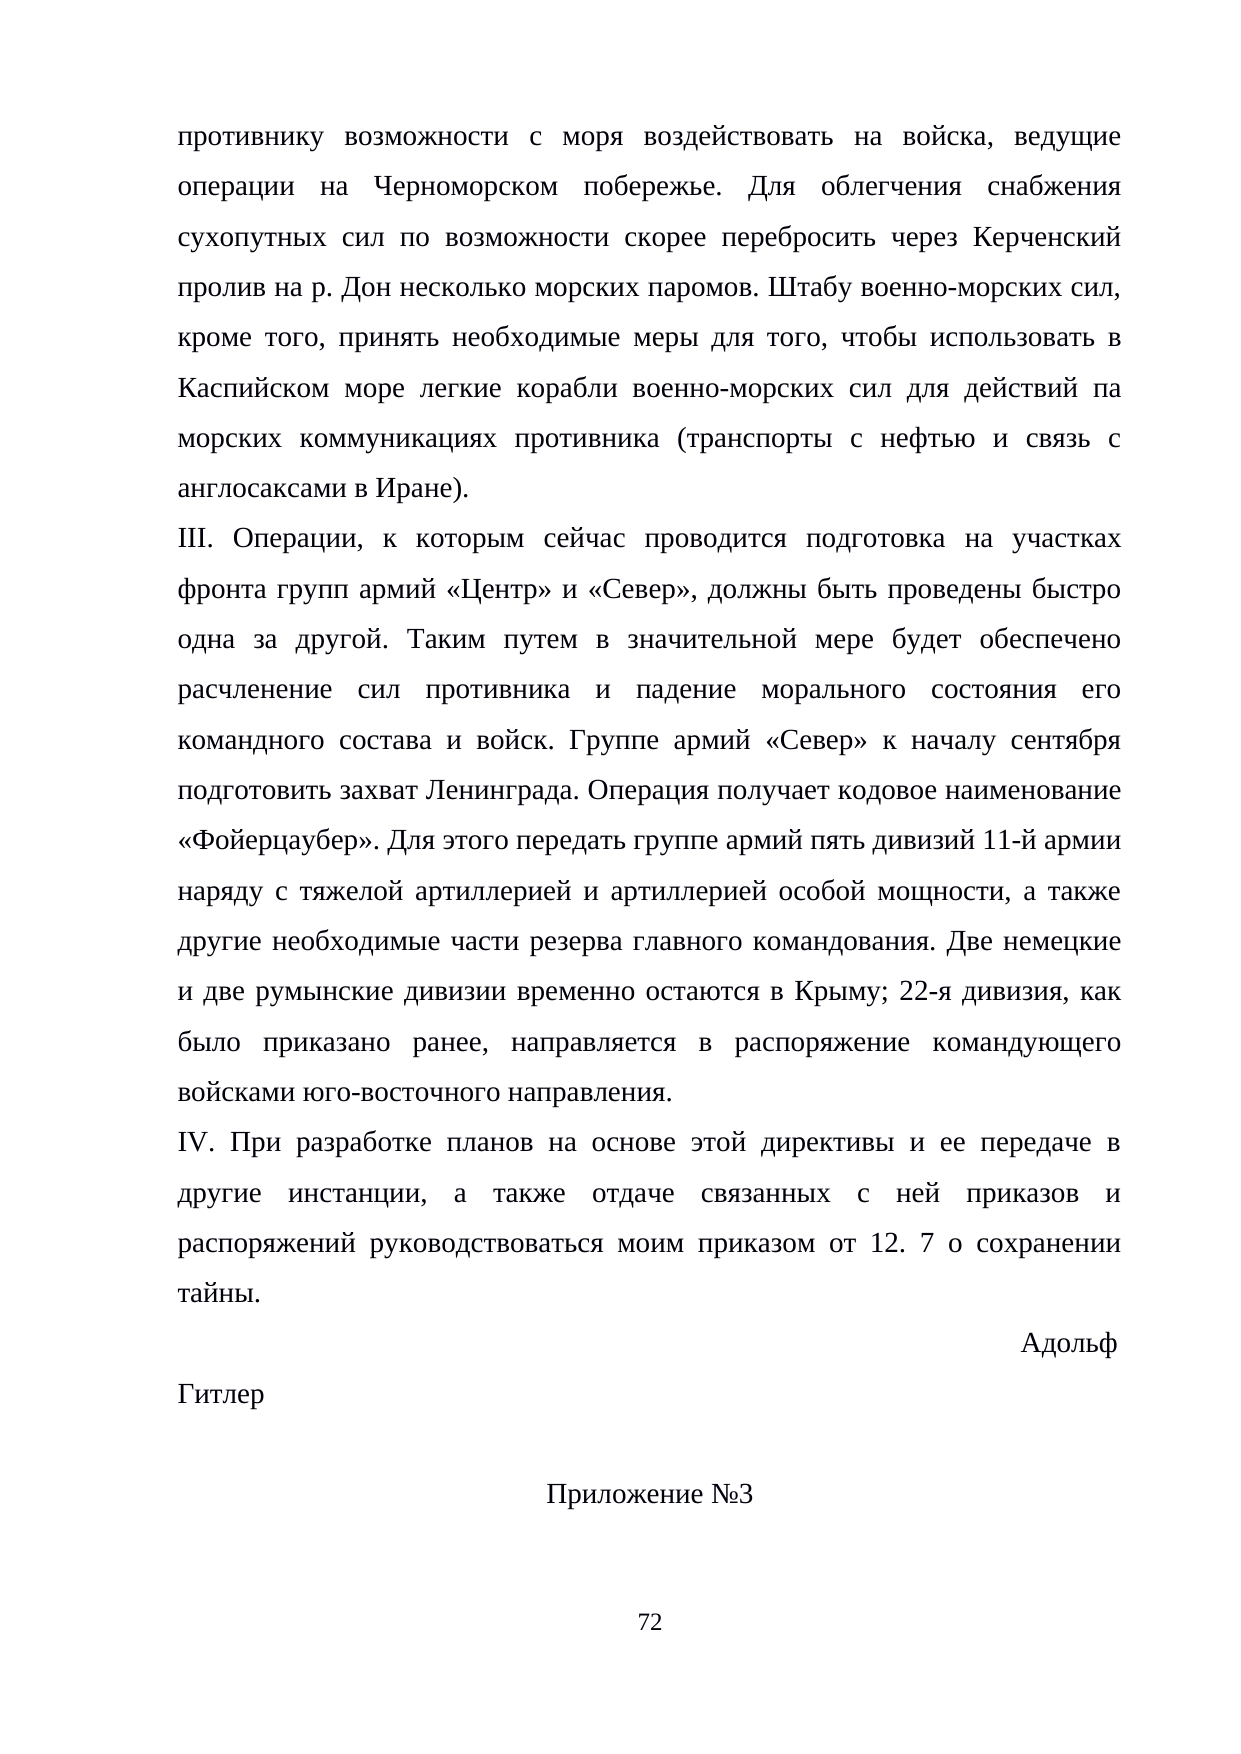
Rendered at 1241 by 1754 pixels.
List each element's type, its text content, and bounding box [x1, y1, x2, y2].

text Адольф Гитлер [177, 1326, 1122, 1409]
text IV. При разработке планов на основе этой директивы и ее передаче в другие инстанции, а также отдаче связанных с ней приказов и распоряжений руководствоваться моим приказом от 12. 7 о сохранении тайны. [177, 1124, 1122, 1309]
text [177, 118, 1122, 504]
text Приложение №3 [177, 1477, 1122, 1510]
text III. Операции, к которым сейчас проводится подготовка на участках фронта групп армий «Центр» и «Север», должны быть проведены быстро одна за другой. Таким путем в значительной мере будет обеспечено расчленение сил противника и падение морального состояния его командного состава и войск. Группе армий «Север» к началу сентября подготовить захват Ленинграда. Операция получает кодовое наименование «Фойерцаубер». Для этого передать группе армий пять дивизий 11-й армии наряду с тяжелой артиллерией и артиллерией особой мощности, а также другие необходимые части резерва главного командования. Две немецкие и две румынские дивизии временно остаются в Крыму; 22-я дивизия, как было приказано ранее, направляется в распоряжение командующего войсками юго-восточного направления. [177, 521, 1122, 1108]
